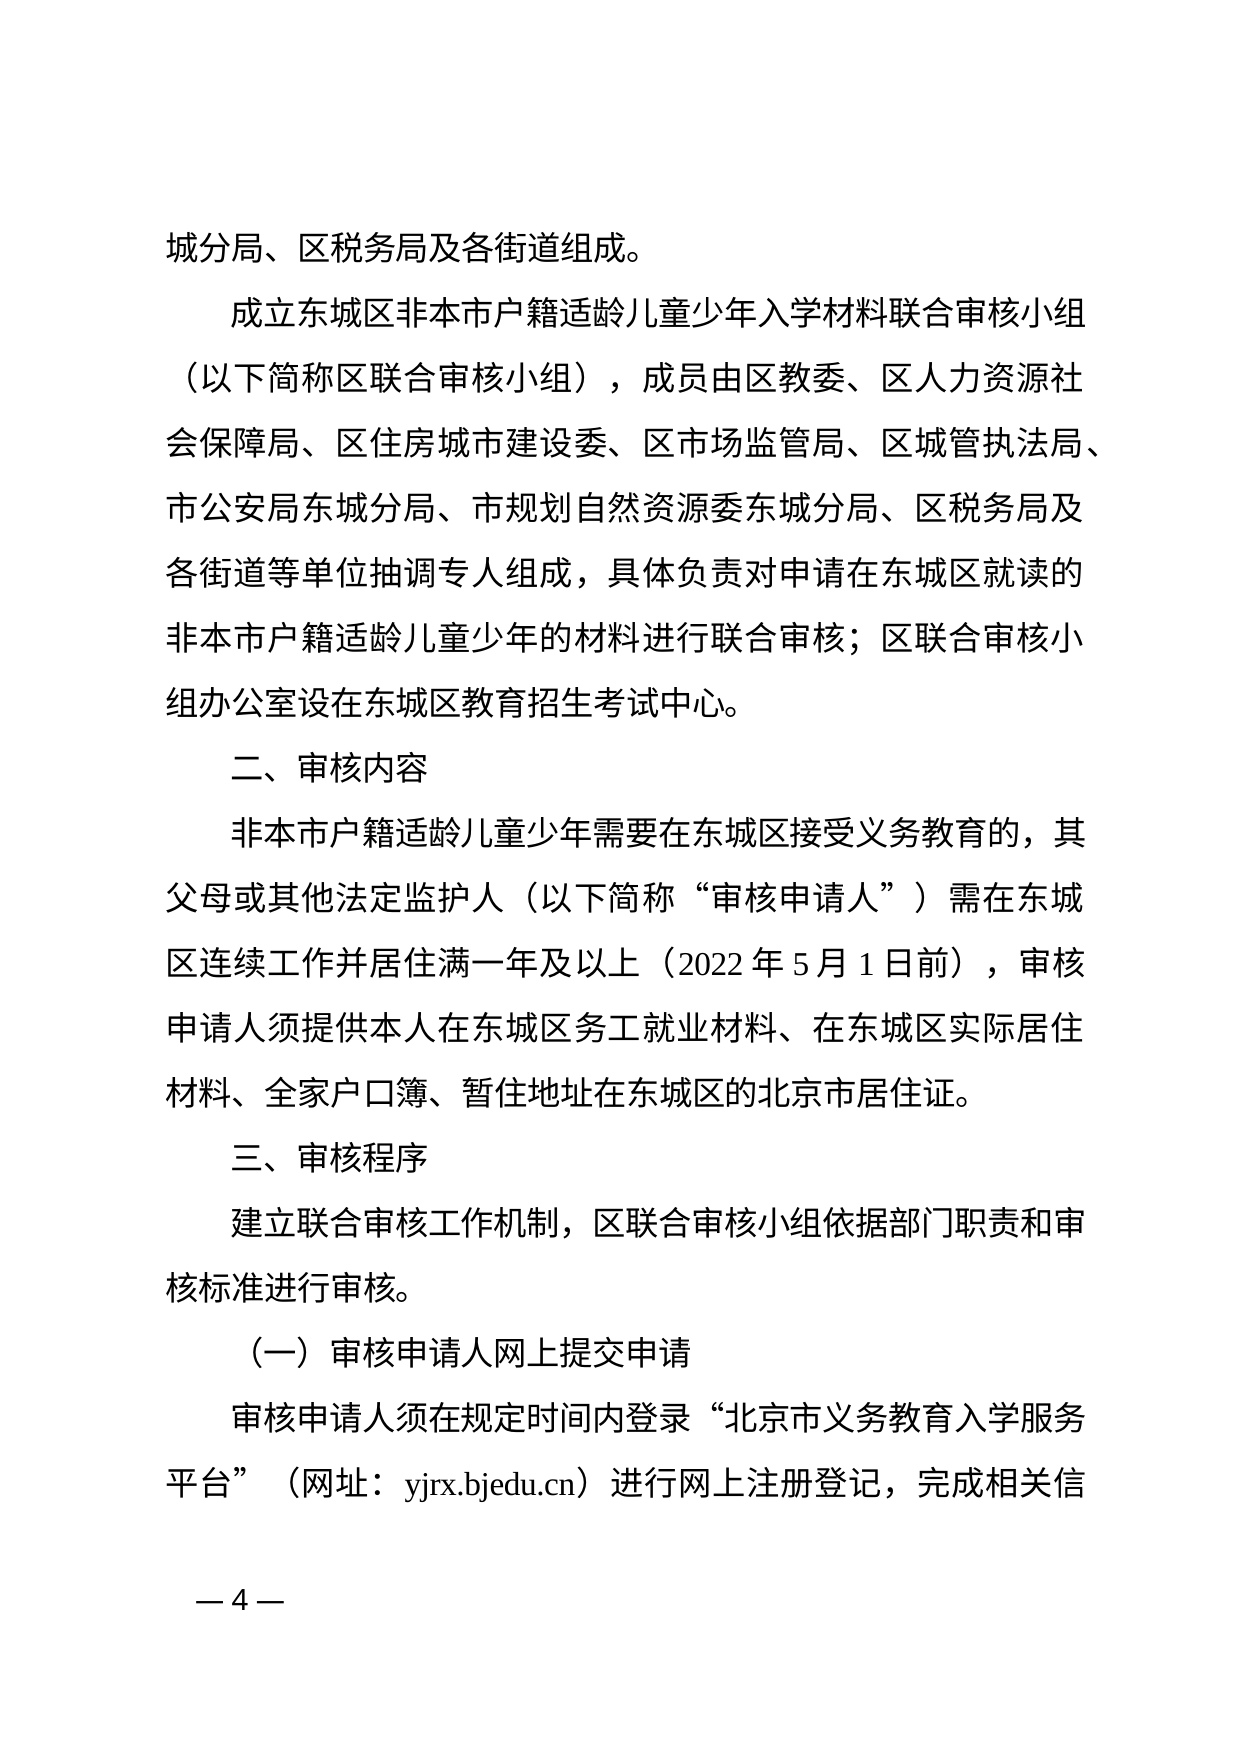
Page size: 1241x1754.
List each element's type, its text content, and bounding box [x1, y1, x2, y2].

text 非本市户籍适龄儿童少年需要在东城区接受义务教育的，其父母或其他法定监护人（以下简称“审核申请人”）需在东城区连续工作并居住满一年及以上（2022年5月1日前），审核申请人须提供本人在东城区务工就业材料、在东城区实际居住材料、全家户口簿、暂住地址在东城区的北京市居住证。 [165, 799, 1087, 1124]
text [165, 214, 1087, 279]
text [165, 1384, 1087, 1514]
text 建立联合审核工作机制，区联合审核小组依据部门职责和审核标准进行审核。 [165, 1189, 1087, 1319]
text 成立东城区非本市户籍适龄儿童少年入学材料联合审核小组（以下简称区联合审核小组），成员由区教委、区人力资源社会保障局、区住房城市建设委、区市场监管局、区城管执法局、市公安局东城分局、市规划自然资源委东城分局、区税务局及各街道等单位抽调专人组成，具体负责对申请在东城区就读的非本市户籍适龄儿童少年的材料进行联合审核；区联合审核小组办公室设在东城区教育招生考试中心。 [165, 279, 1087, 734]
text 二、审核内容 [165, 734, 1087, 799]
text 三、审核程序 [165, 1124, 1087, 1189]
text （一）审核申请人网上提交申请 [165, 1319, 1087, 1384]
